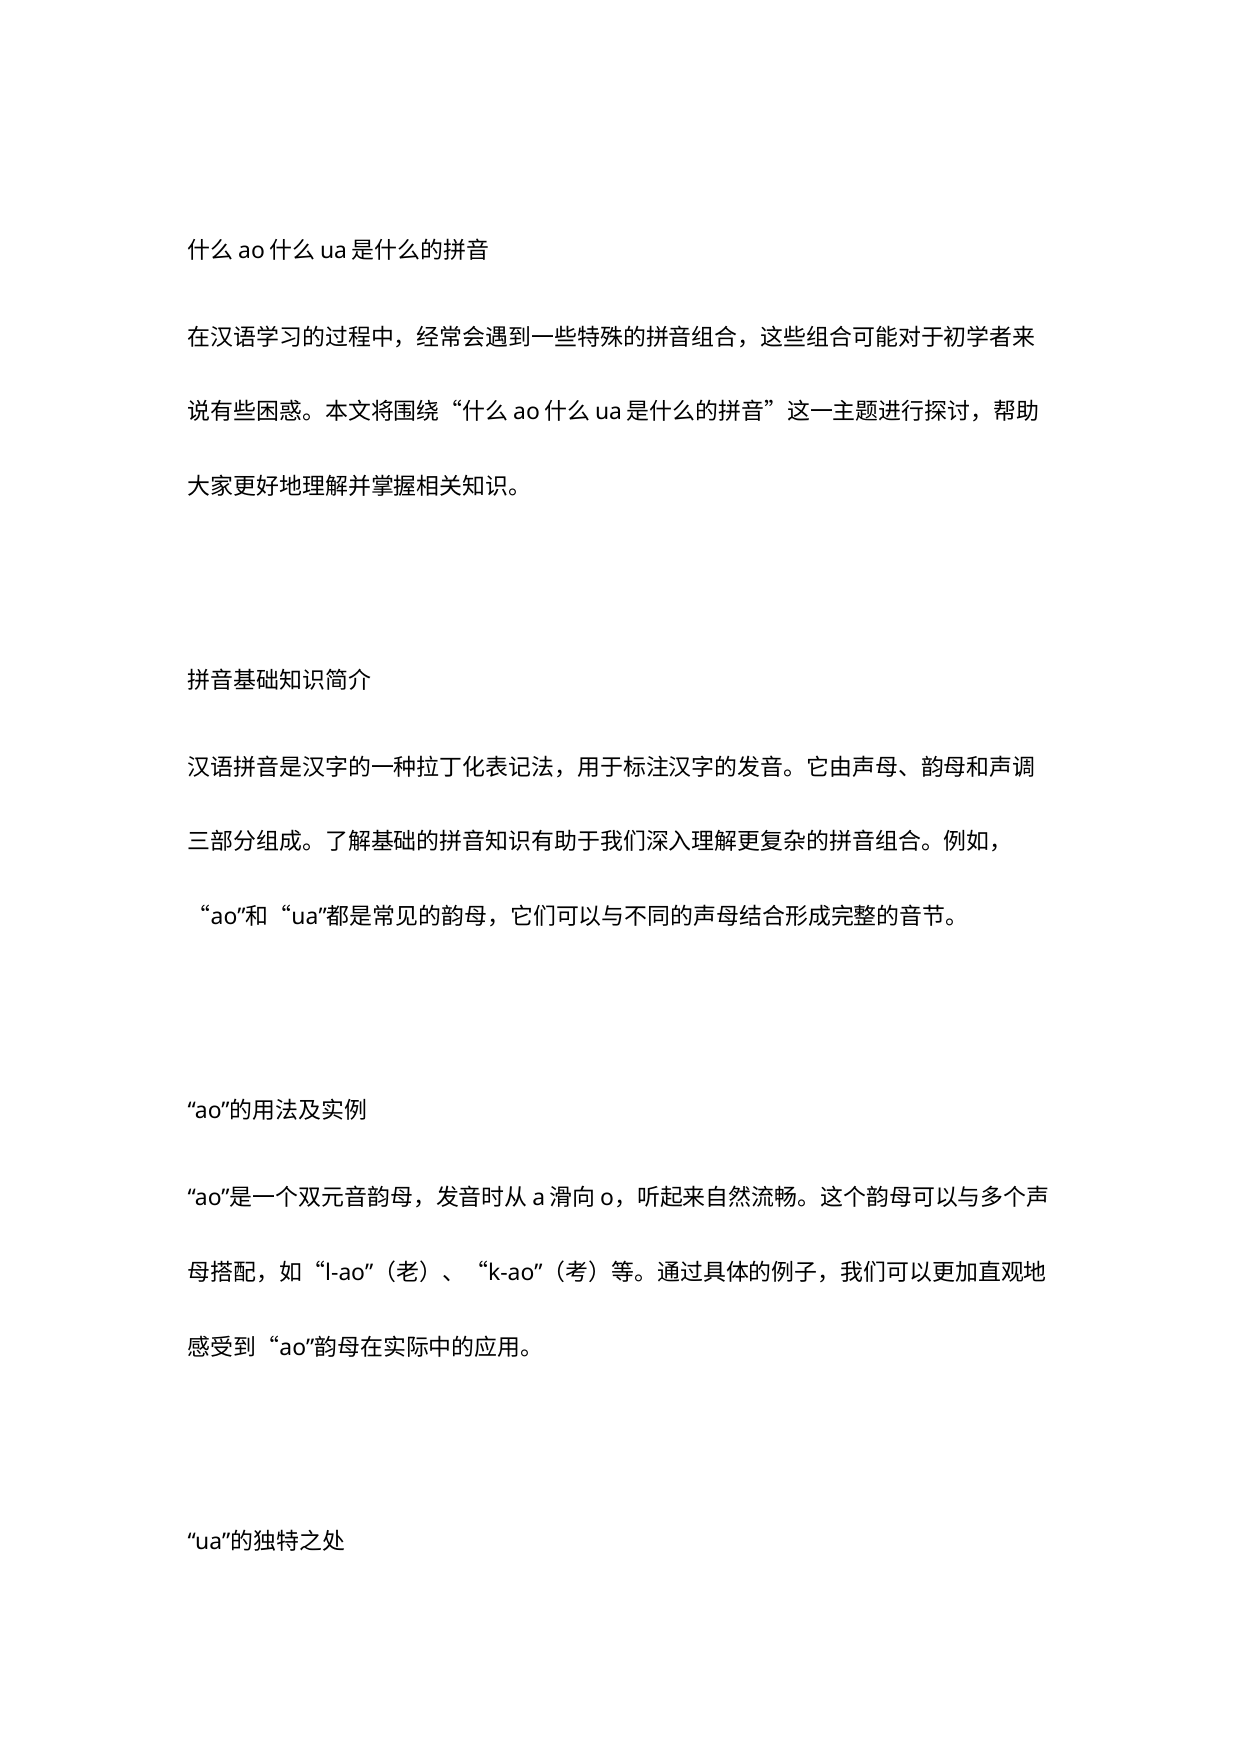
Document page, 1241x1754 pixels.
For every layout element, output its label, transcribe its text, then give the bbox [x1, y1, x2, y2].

text 在汉语学习的过程中，经常会遇到一些特殊的拼音组合，这些组合可能对于初学者来说有些困惑。本文将围绕“什么ao什么ua是什么的拼音”这一主题进行探讨，帮助大家更好地理解并掌握相关知识。 [187, 302, 1053, 517]
text 拼音基础知识简介 [187, 646, 1053, 711]
text “ao”的用法及实例 [187, 1076, 1053, 1141]
text 什么ao什么ua是什么的拼音 [187, 216, 1053, 281]
text “ao”是一个双元音韵母，发音时从a滑向o，听起来自然流畅。这个韵母可以与多个声母搭配，如“l-ao”（老）、“k-ao”（考）等。通过具体的例子，我们可以更加直观地感受到“ao”韵母在实际中的应用。 [187, 1163, 1053, 1377]
text “ua”的独特之处 [187, 1507, 1053, 1572]
text 汉语拼音是汉字的一种拉丁化表记法，用于标注汉字的发音。它由声母、韵母和声调三部分组成。了解基础的拼音知识有助于我们深入理解更复杂的拼音组合。例如，“ao”和“ua”都是常见的韵母，它们可以与不同的声母结合形成完整的音节。 [187, 733, 1053, 947]
